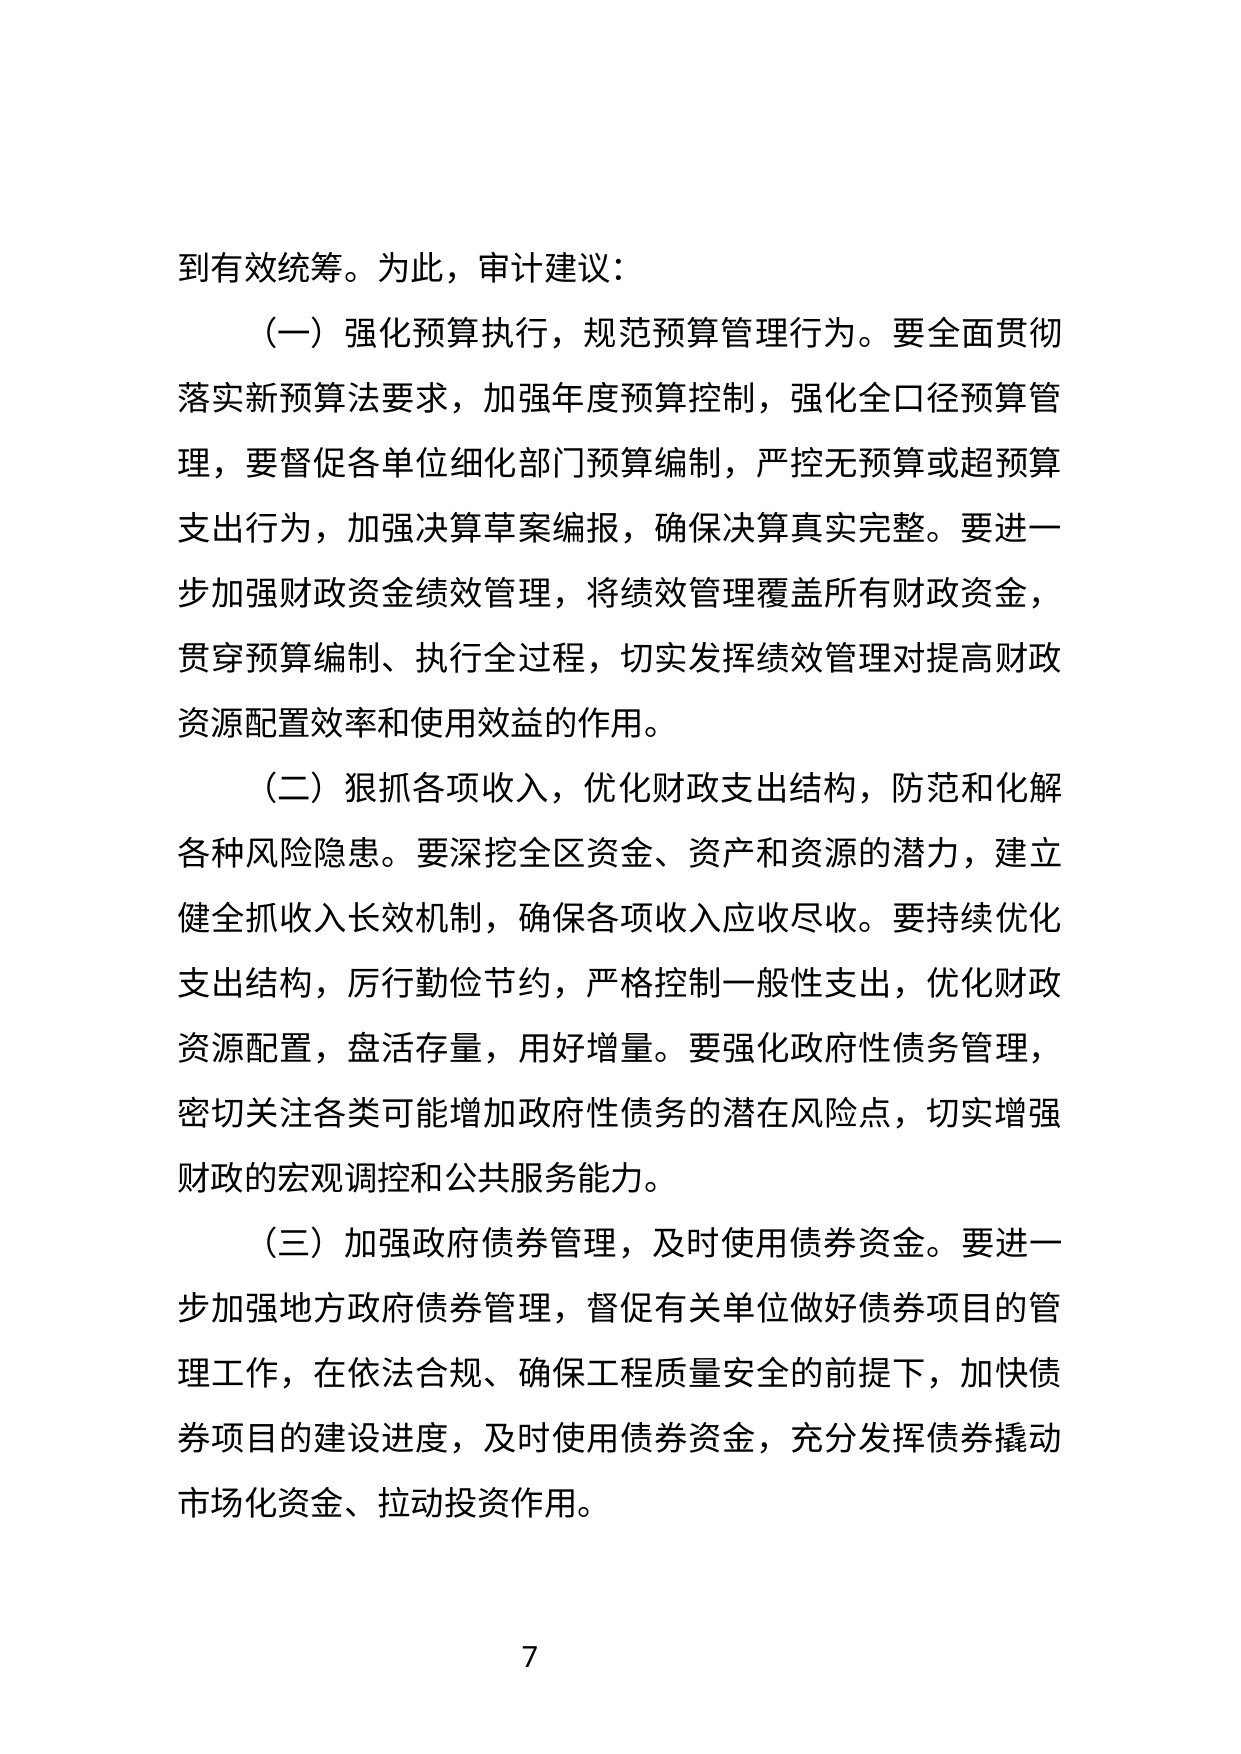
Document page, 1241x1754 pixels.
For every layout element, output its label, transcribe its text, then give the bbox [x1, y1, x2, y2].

list 强化预算执行，规范预算管理行为。要全面贯彻落实新预算法要求，加强年度预算控制，强化全口径预算管理，要督促各单位细化部门预算编制，严控无预算或超预算支出行为，加强决算草案编报，确保决算真实完整。要进一步加强财政资金绩效管理，将绩效管理覆盖所有财政资金，贯穿预算编制、执行全过程，切实发挥绩效管理对提高财政资源配置效率和使用效益的作用。 [177, 298, 1063, 753]
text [177, 233, 1063, 298]
list 狠抓各项收入，优化财政支出结构，防范和化解各种风险隐患。要深挖全区资金、资产和资源的潜力，建立健全抓收入长效机制，确保各项收入应收尽收。要持续优化支出结构，厉行勤俭节约，严格控制一般性支出，优化财政资源配置，盘活存量，用好增量。要强化政府性债务管理，密切关注各类可能增加政府性债务的潜在风险点，切实增强财政的宏观调控和公共服务能力。 [177, 753, 1063, 1208]
list 加强政府债券管理，及时使用债券资金。要进一步加强地方政府债券管理，督促有关单位做好债券项目的管理工作，在依法合规、确保工程质量安全的前提下，加快债券项目的建设进度，及时使用债券资金，充分发挥债券撬动市场化资金、拉动投资作用。 [177, 1208, 1063, 1533]
